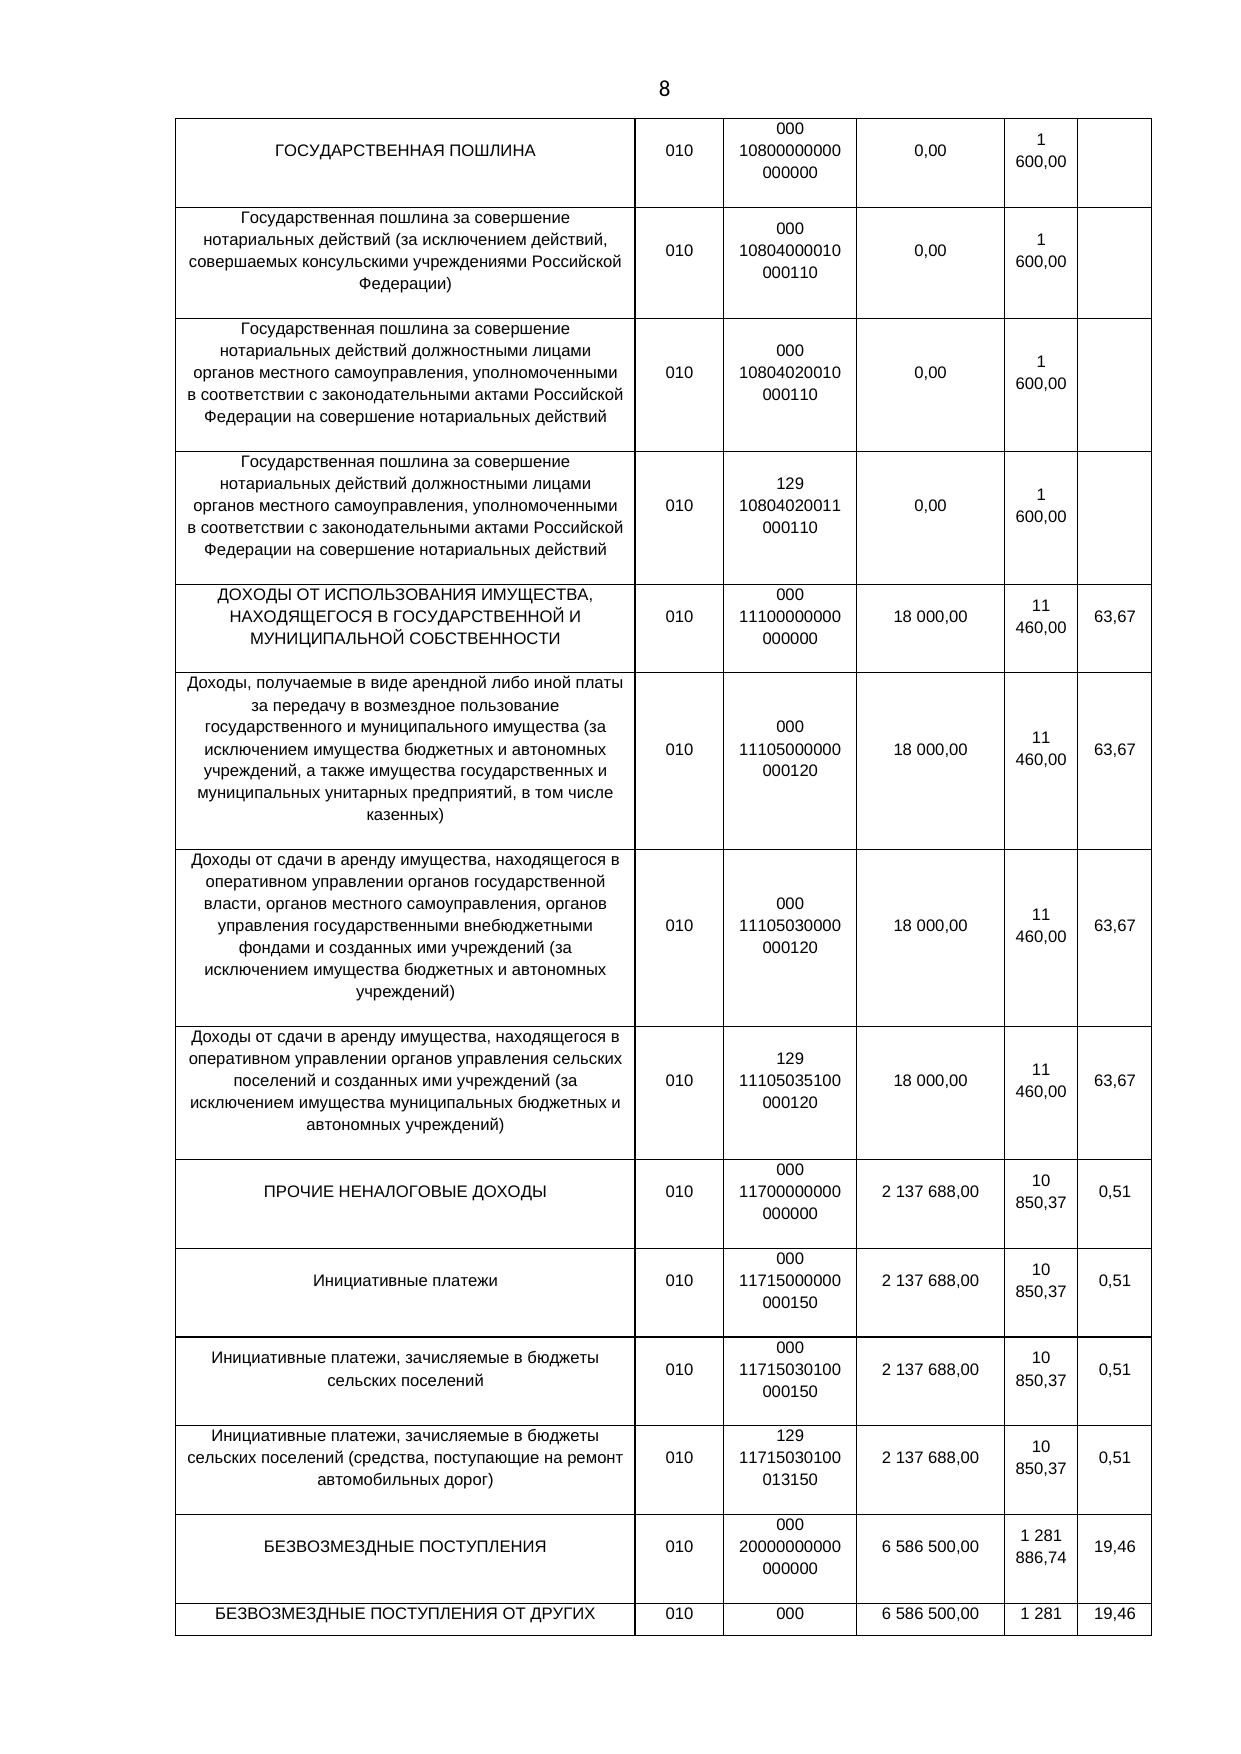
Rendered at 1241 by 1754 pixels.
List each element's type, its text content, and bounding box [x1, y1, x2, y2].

table_cell 010 [636, 585, 723, 672]
table_cell 1 281 886,74 [1005, 1604, 1077, 1635]
table_cell 63,67 [1078, 1027, 1151, 1159]
table_cell 11 460,00 [1005, 1027, 1077, 1159]
table_cell 000 10804020010000110 [724, 319, 856, 451]
table_cell ДОХОДЫ ОТ ИСПОЛЬЗОВАНИЯ ИМУЩЕСТВА, НАХОДЯЩЕГОСЯ В ГОСУДАРСТВЕННОЙ И МУНИЦИПАЛЬНОЙ СОБСТВЕННОСТИ [176, 585, 634, 672]
table_cell 010 [636, 119, 723, 207]
table_cell 000 20000000000000000 [724, 1515, 856, 1603]
table_cell Инициативные платежи [176, 1249, 634, 1336]
table_cell 1 600,00 [1005, 452, 1077, 583]
table_cell 18 000,00 [857, 585, 1004, 672]
table_cell 18 000,00 [857, 673, 1004, 849]
table_cell 000 11715000000000150 [724, 1249, 856, 1336]
table_cell 0,51 [1078, 1249, 1151, 1336]
table_cell 63,67 [1078, 585, 1151, 672]
table_cell 10 850,37 [1005, 1249, 1077, 1336]
table_cell 1 281 886,74 [1005, 1515, 1077, 1603]
table_cell 0,00 [857, 119, 1004, 207]
table_cell 010 [636, 1160, 723, 1247]
table_cell [1078, 119, 1151, 207]
table_cell 000 10800000000000000 [724, 119, 856, 207]
table_cell ГОСУДАРСТВЕННАЯ ПОШЛИНА [176, 119, 634, 207]
table_cell 10 850,37 [1005, 1426, 1077, 1514]
table_cell 63,67 [1078, 673, 1151, 849]
table_cell 010 [636, 1027, 723, 1159]
table_cell 10 850,37 [1005, 1160, 1077, 1247]
table_cell Доходы от сдачи в аренду имущества, находящегося в оперативном управлении органов управления сельских поселений и созданных ими учреждений (за исключением имущества муниципальных бюджетных и автономных учреждений) [176, 1027, 634, 1159]
table_cell 19,46 [1078, 1604, 1151, 1635]
table_cell БЕЗВОЗМЕЗДНЫЕ ПОСТУПЛЕНИЯ [176, 1515, 634, 1603]
table_cell 19,46 [1078, 1515, 1151, 1603]
table_cell Государственная пошлина за совершение нотариальных действий (за исключением действий, совершаемых консульскими учреждениями Российской Федерации) [176, 208, 634, 318]
table_cell 1 600,00 [1005, 119, 1077, 207]
table_cell 11 460,00 [1005, 585, 1077, 672]
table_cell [176, 1604, 634, 1635]
table_cell 000 11105030000000120 [724, 850, 856, 1026]
table_cell 000 11700000000000000 [724, 1160, 856, 1247]
table_cell 000 10804000010000110 [724, 208, 856, 318]
table_cell 010 [636, 319, 723, 451]
table_cell 000 11100000000000000 [724, 585, 856, 672]
table_cell [1078, 319, 1151, 451]
table_cell 129 11105035100000120 [724, 1027, 856, 1159]
table_cell 6 586 500,00 [857, 1604, 1004, 1635]
table_cell 18 000,00 [857, 850, 1004, 1026]
table_cell 010 [636, 1515, 723, 1603]
table_cell 010 [636, 452, 723, 583]
table_cell Государственная пошлина за совершение нотариальных действий должностными лицами органов местного самоуправления, уполномоченными в соответствии с законодательными актами Российской Федерации на совершение нотариальных действий [176, 452, 634, 583]
table_cell 0,51 [1078, 1160, 1151, 1247]
table_cell 129 11715030100013150 [724, 1426, 856, 1514]
table_cell 010 [636, 850, 723, 1026]
table_cell Доходы от сдачи в аренду имущества, находящегося в оперативном управлении органов государственной власти, органов местного самоуправления, органов управления государственными внебюджетными фондами и созданных ими учреждений (за исключением имущества бюджетных и автономных учреждений) [176, 850, 634, 1026]
table_cell 18 000,00 [857, 1027, 1004, 1159]
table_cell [724, 1604, 856, 1635]
table_cell 63,67 [1078, 850, 1151, 1026]
table_cell 010 [636, 1604, 723, 1635]
table_cell 6 586 500,00 [857, 1515, 1004, 1603]
table_cell 2 137 688,00 [857, 1160, 1004, 1247]
table_cell 2 137 688,00 [857, 1249, 1004, 1336]
table_cell 10 850,37 [1005, 1338, 1077, 1425]
table_cell 000 11715030100000150 [724, 1338, 856, 1425]
table_cell 129 10804020011000110 [724, 452, 856, 583]
table_cell 1 600,00 [1005, 208, 1077, 318]
table_cell [1078, 452, 1151, 583]
table_cell Доходы, получаемые в виде арендной либо иной платы за передачу в возмездное пользование государственного и муниципального имущества (за исключением имущества бюджетных и автономных учреждений, а также имущества государственных и муниципальных унитарных предприятий, в том числе казенных) [176, 673, 634, 849]
table_cell 0,00 [857, 452, 1004, 583]
table_cell 010 [636, 208, 723, 318]
table_cell Инициативные платежи, зачисляемые в бюджеты сельских поселений [176, 1338, 634, 1425]
table_cell 11 460,00 [1005, 673, 1077, 849]
table_cell 2 137 688,00 [857, 1338, 1004, 1425]
table_cell ПРОЧИЕ НЕНАЛОГОВЫЕ ДОХОДЫ [176, 1160, 634, 1247]
table_cell Инициативные платежи, зачисляемые в бюджеты сельских поселений (средства, поступающие на ремонт автомобильных дорог) [176, 1426, 634, 1514]
table_cell Государственная пошлина за совершение нотариальных действий должностными лицами органов местного самоуправления, уполномоченными в соответствии с законодательными актами Российской Федерации на совершение нотариальных действий [176, 319, 634, 451]
table_cell 000 11105000000000120 [724, 673, 856, 849]
table_cell 0,00 [857, 319, 1004, 451]
table_cell 010 [636, 673, 723, 849]
table_cell 11 460,00 [1005, 850, 1077, 1026]
table_cell 0,51 [1078, 1338, 1151, 1425]
table_cell 010 [636, 1426, 723, 1514]
table_cell 1 600,00 [1005, 319, 1077, 451]
table_cell 0,00 [857, 208, 1004, 318]
table_cell [1078, 208, 1151, 318]
table_cell 2 137 688,00 [857, 1426, 1004, 1514]
table_cell 010 [636, 1249, 723, 1336]
table_cell 0,51 [1078, 1426, 1151, 1514]
table_cell 010 [636, 1338, 723, 1425]
